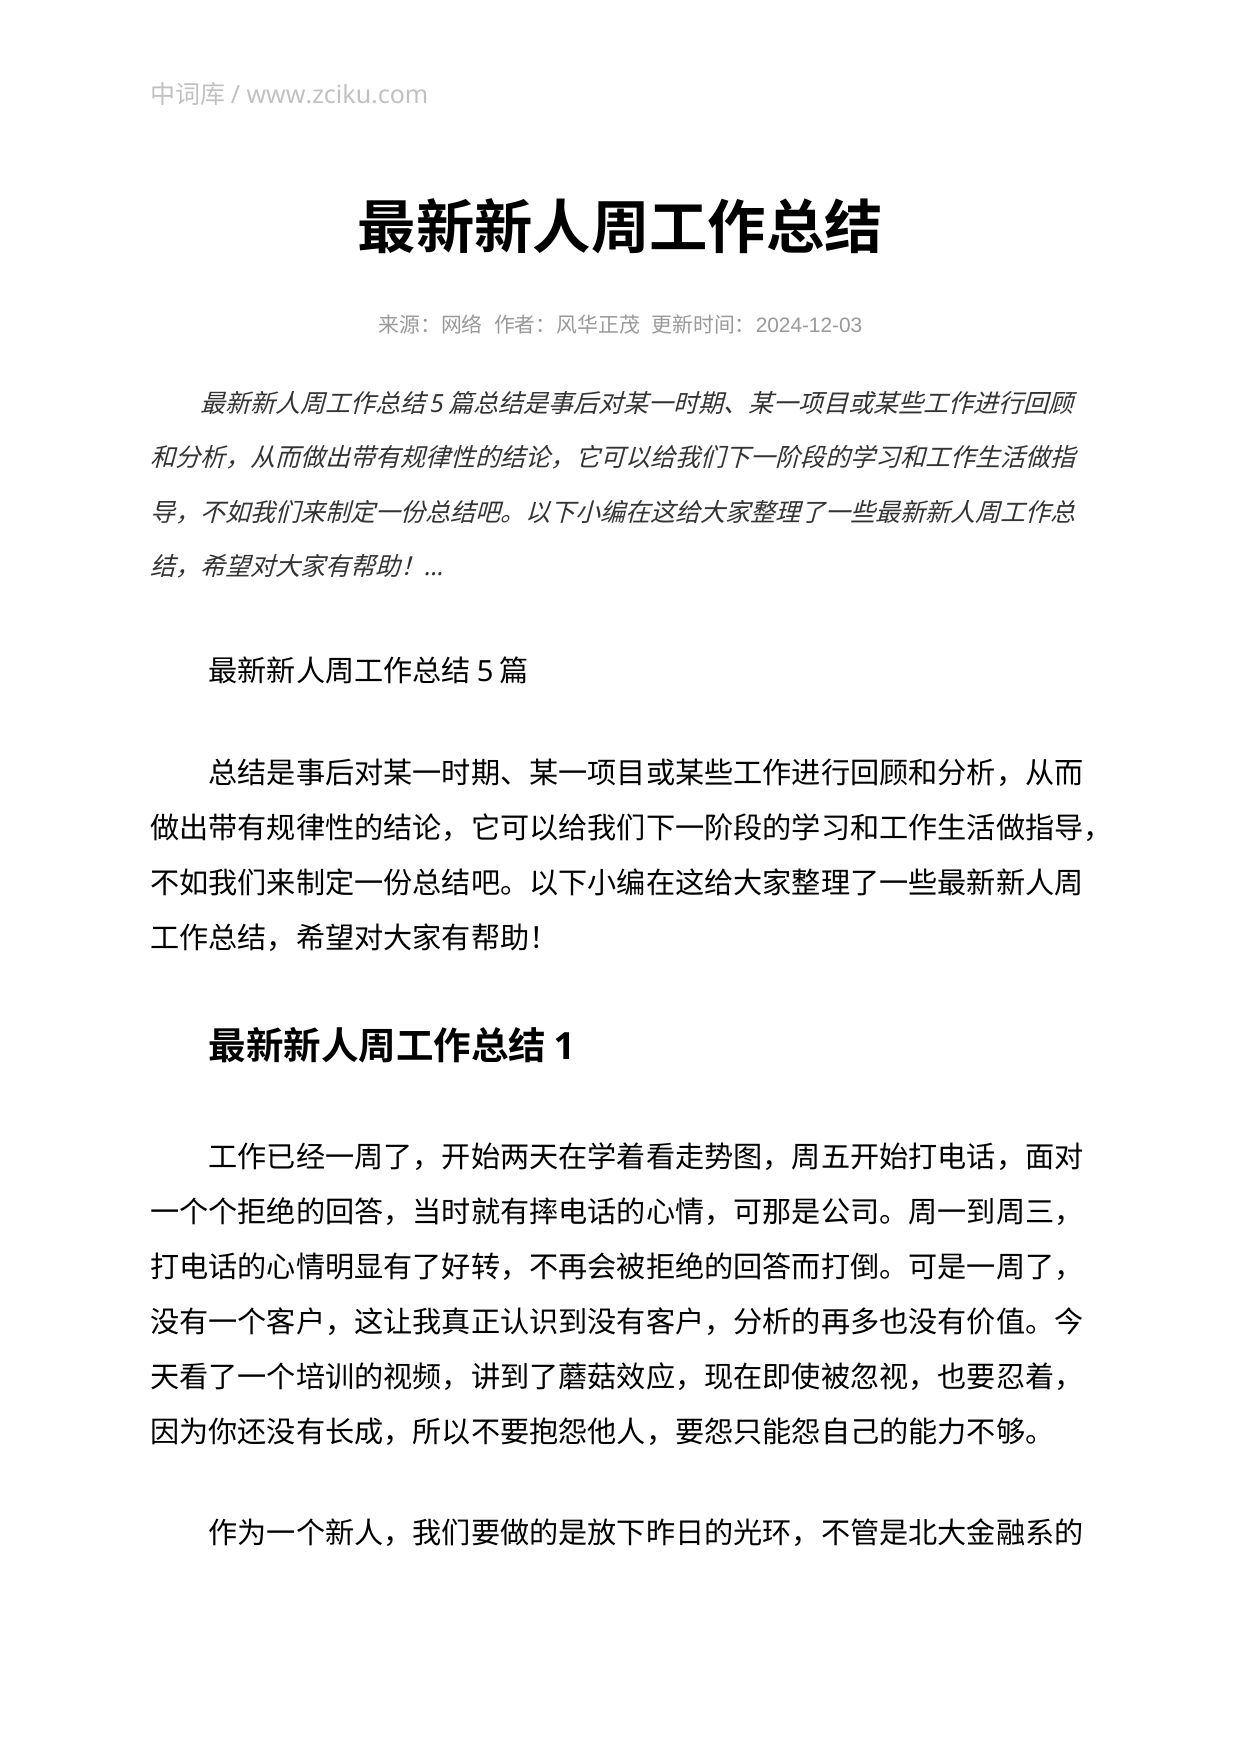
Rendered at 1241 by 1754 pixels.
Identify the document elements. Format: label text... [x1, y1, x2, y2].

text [150, 1510, 1090, 1552]
text 工作已经一周了，开始两天在学着看走势图，周五开始打电话，面对一个个拒绝的回答，当时就有摔电话的心情，可那是公司。周一到周三，打电话的心情明显有了好转，不再会被拒绝的回答而打倒。可是一周了，没有一个客户，这让我真正认识到没有客户，分析的再多也没有价值。今天看了一个培训的视频，讲到了蘑菇效应，现在即使被忽视，也要忍着，因为你还没有长成，所以不要抱怨他人，要怨只能怨自己的能力不够。 [150, 1134, 1090, 1451]
text 总结是事后对某一时期、某一项目或某些工作进行回顾和分析，从而做出带有规律性的结论，它可以给我们下一阶段的学习和工作生活做指导，不如我们来制定一份总结吧。以下小编在这给大家整理了一些最新新人周工作总结，希望对大家有帮助！ [150, 750, 1090, 957]
text 最新新人周工作总结5篇 [150, 648, 1090, 690]
subtitle 最新新人周工作总结 [150, 181, 1090, 266]
text 最新新人周工作总结1 [150, 1016, 1090, 1071]
text 来源：网络 作者：风华正茂 更新时间：2024-12-03 [150, 313, 1090, 337]
text 最新新人周工作总结5篇总结是事后对某一时期、某一项目或某些工作进行回顾和分析，从而做出带有规律性的结论，它可以给我们下一阶段的学习和工作生活做指导，不如我们来制定一份总结吧。以下小编在这给大家整理了一些最新新人周工作总结，希望对大家有帮助！... [150, 383, 1090, 583]
